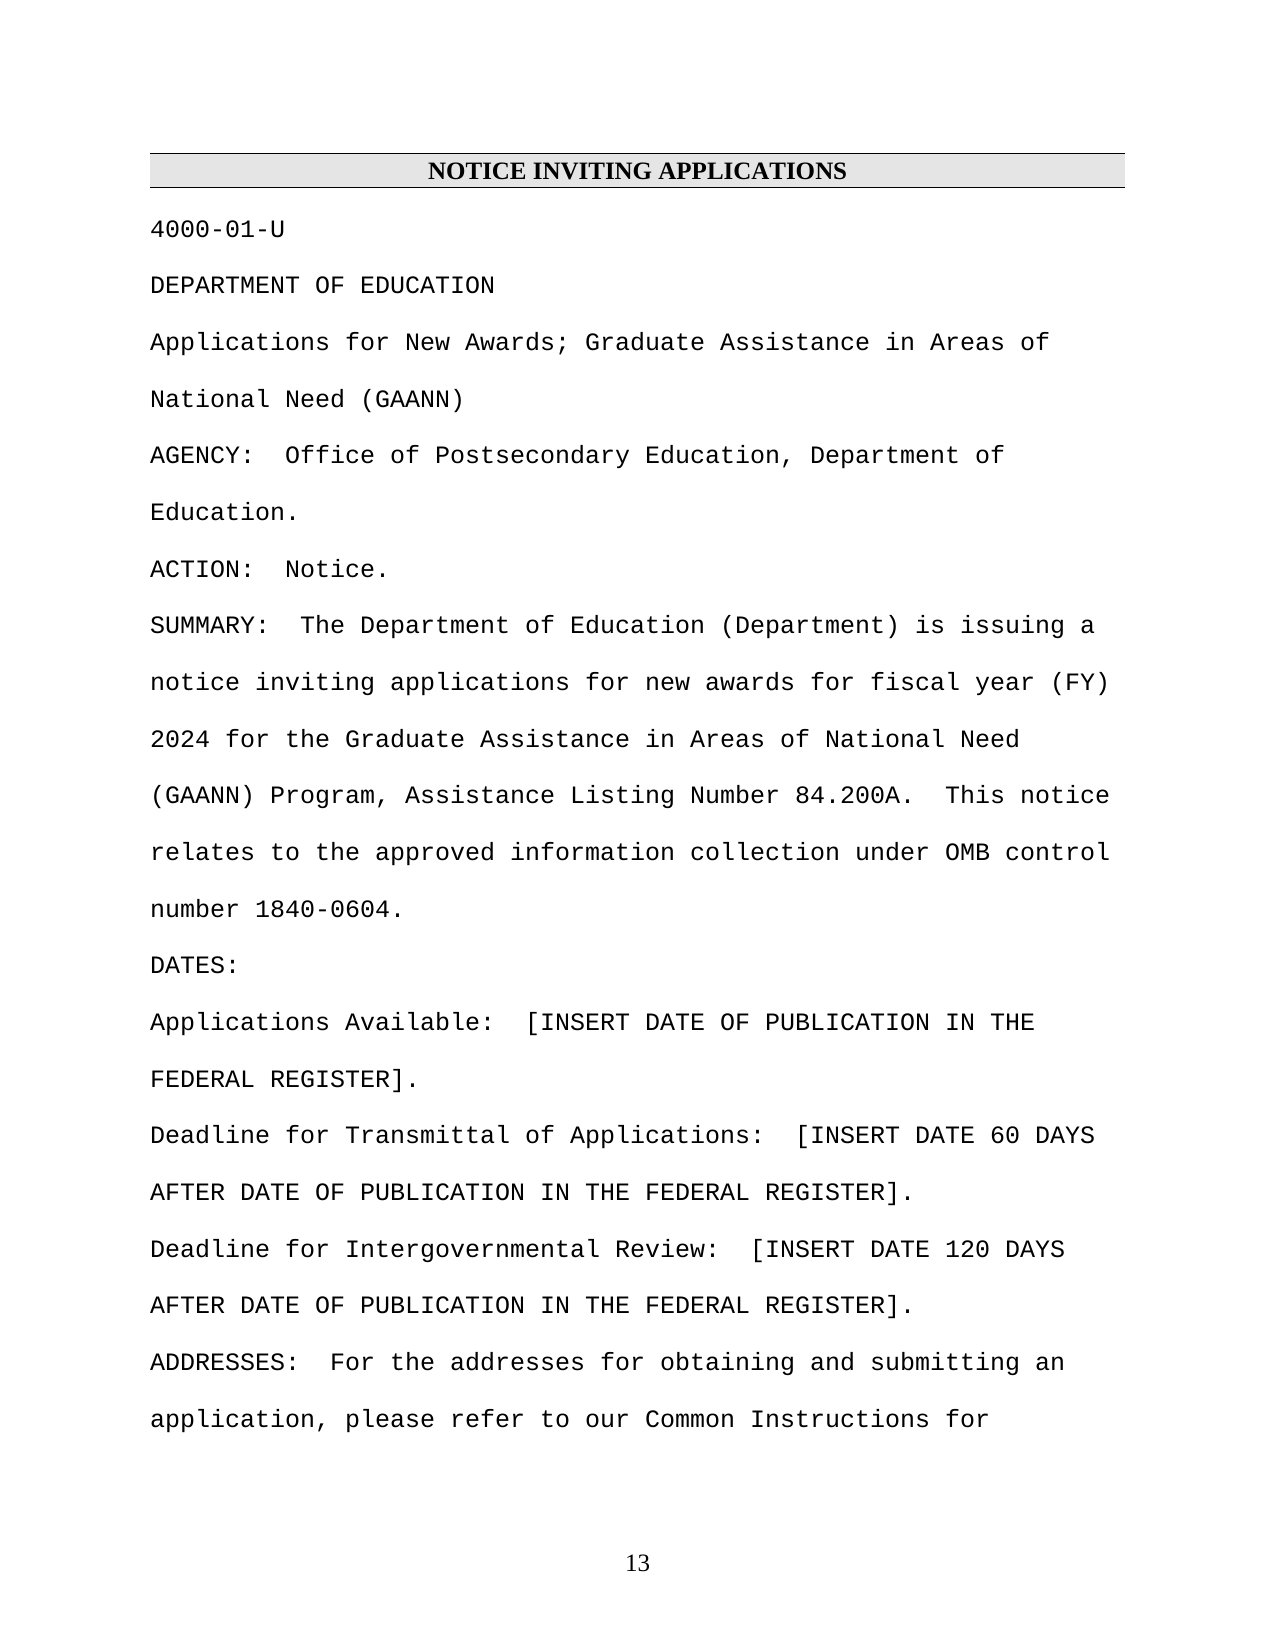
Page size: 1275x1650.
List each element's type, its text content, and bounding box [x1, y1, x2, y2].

text SUMMARY: The Department of Education (Department) is issuing a notice inviting applications for new awards for fiscal year (FY) 2024 for the Graduate Assistance in Areas of National Need (GAANN) Program, Assistance Listing Number 84.200A. This notice relates to the approved information collection under OMB control number 1840-0604. [150, 613, 1125, 925]
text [150, 1350, 1125, 1435]
text Applications for New Awards; Graduate Assistance in Areas of National Need (GAANN) [150, 330, 1125, 415]
text DEPARTMENT OF EDUCATION [150, 273, 1125, 301]
text 4000-01-U [150, 216, 1125, 245]
text ACTION: Notice. [150, 556, 1125, 585]
text NOTICE INVITING APPLICATIONS [150, 154, 1125, 187]
text Deadline for Intergovernmental Review: [INSERT DATE 120 DAYS AFTER DATE OF PUBLICATION IN THE FEDERAL REGISTER]. [150, 1236, 1125, 1321]
text Deadline for Transmittal of Applications: [INSERT DATE 60 DAYS AFTER DATE OF PUBLICATION IN THE FEDERAL REGISTER]. [150, 1123, 1125, 1208]
text AGENCY: Office of Postsecondary Education, Department of Education. [150, 443, 1125, 528]
text Applications Available: [INSERT DATE OF PUBLICATION IN THE FEDERAL REGISTER]. [150, 1010, 1125, 1095]
text DATES: [150, 953, 1125, 981]
